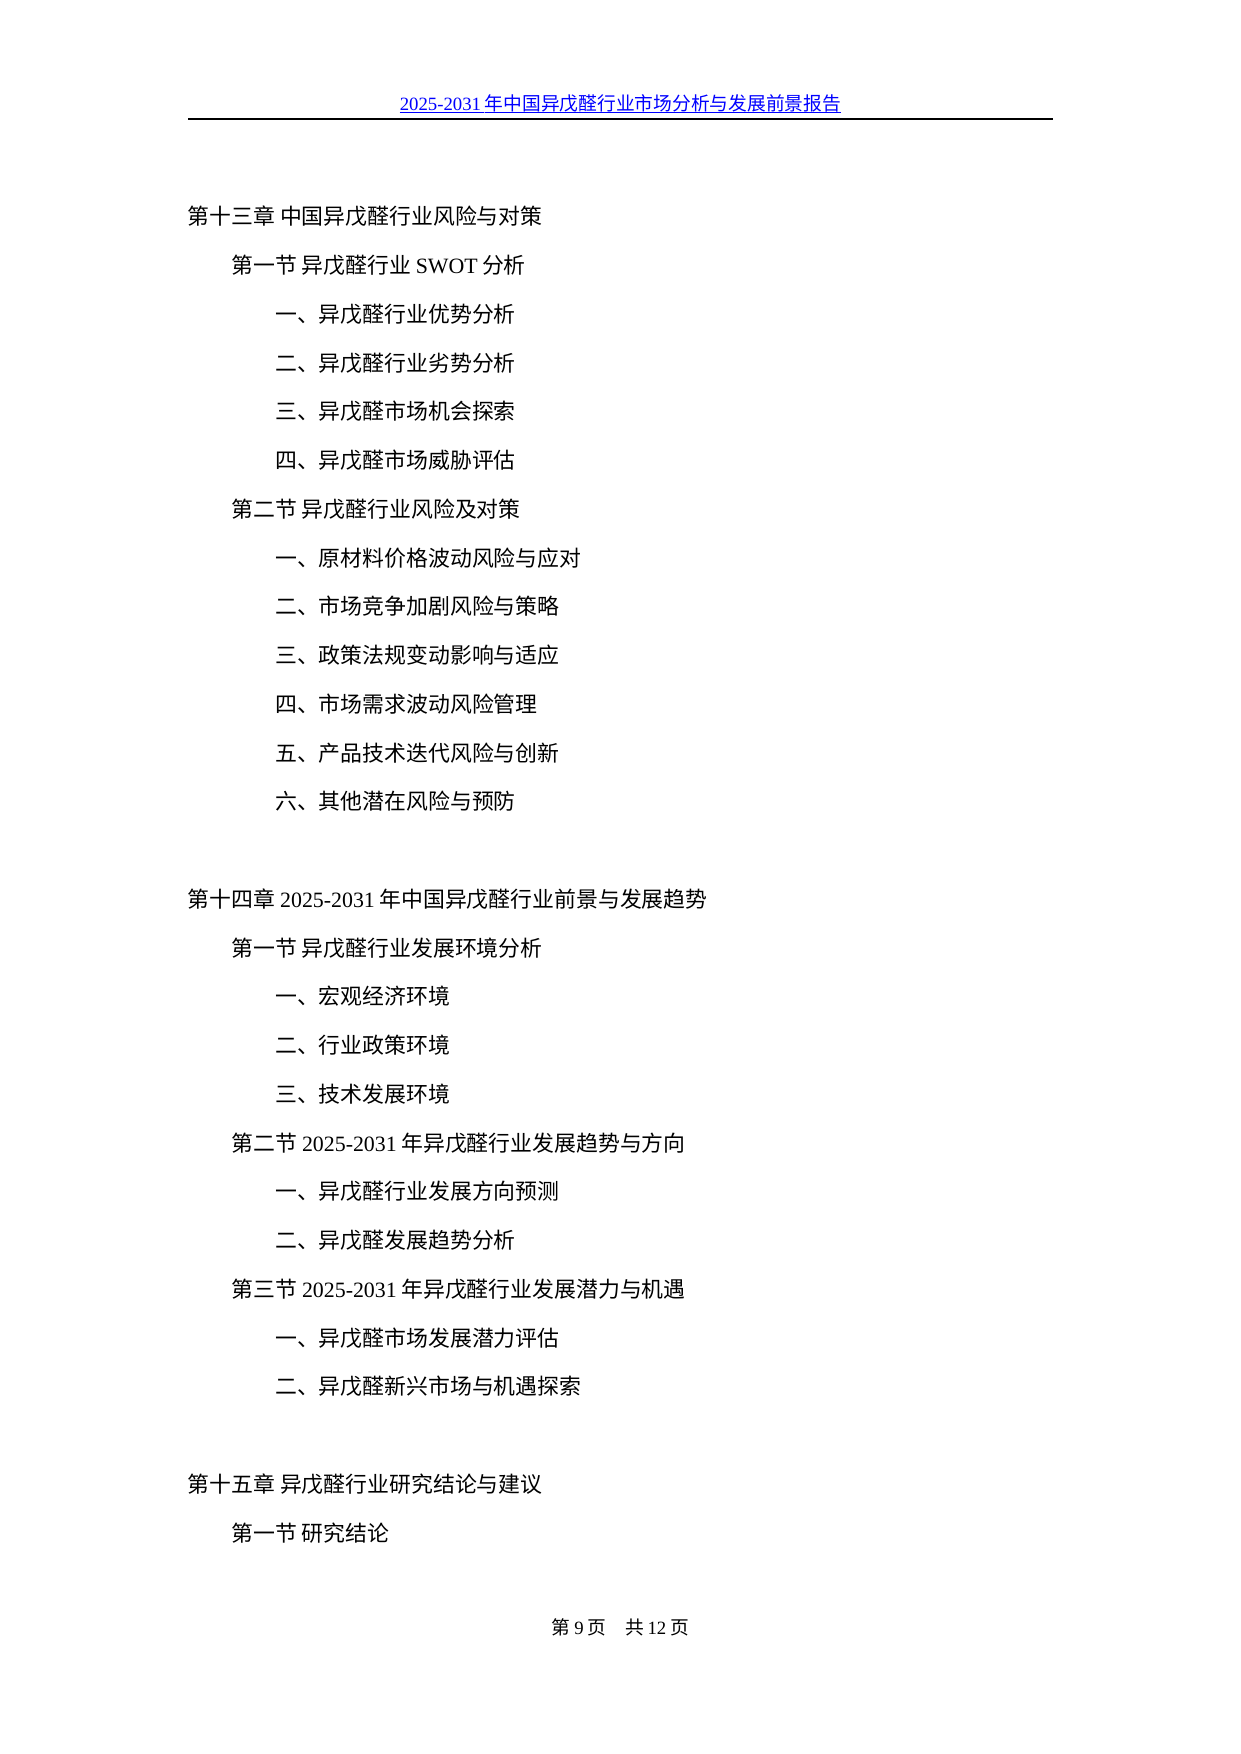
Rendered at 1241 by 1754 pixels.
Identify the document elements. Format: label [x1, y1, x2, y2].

text [187, 150, 1053, 1548]
